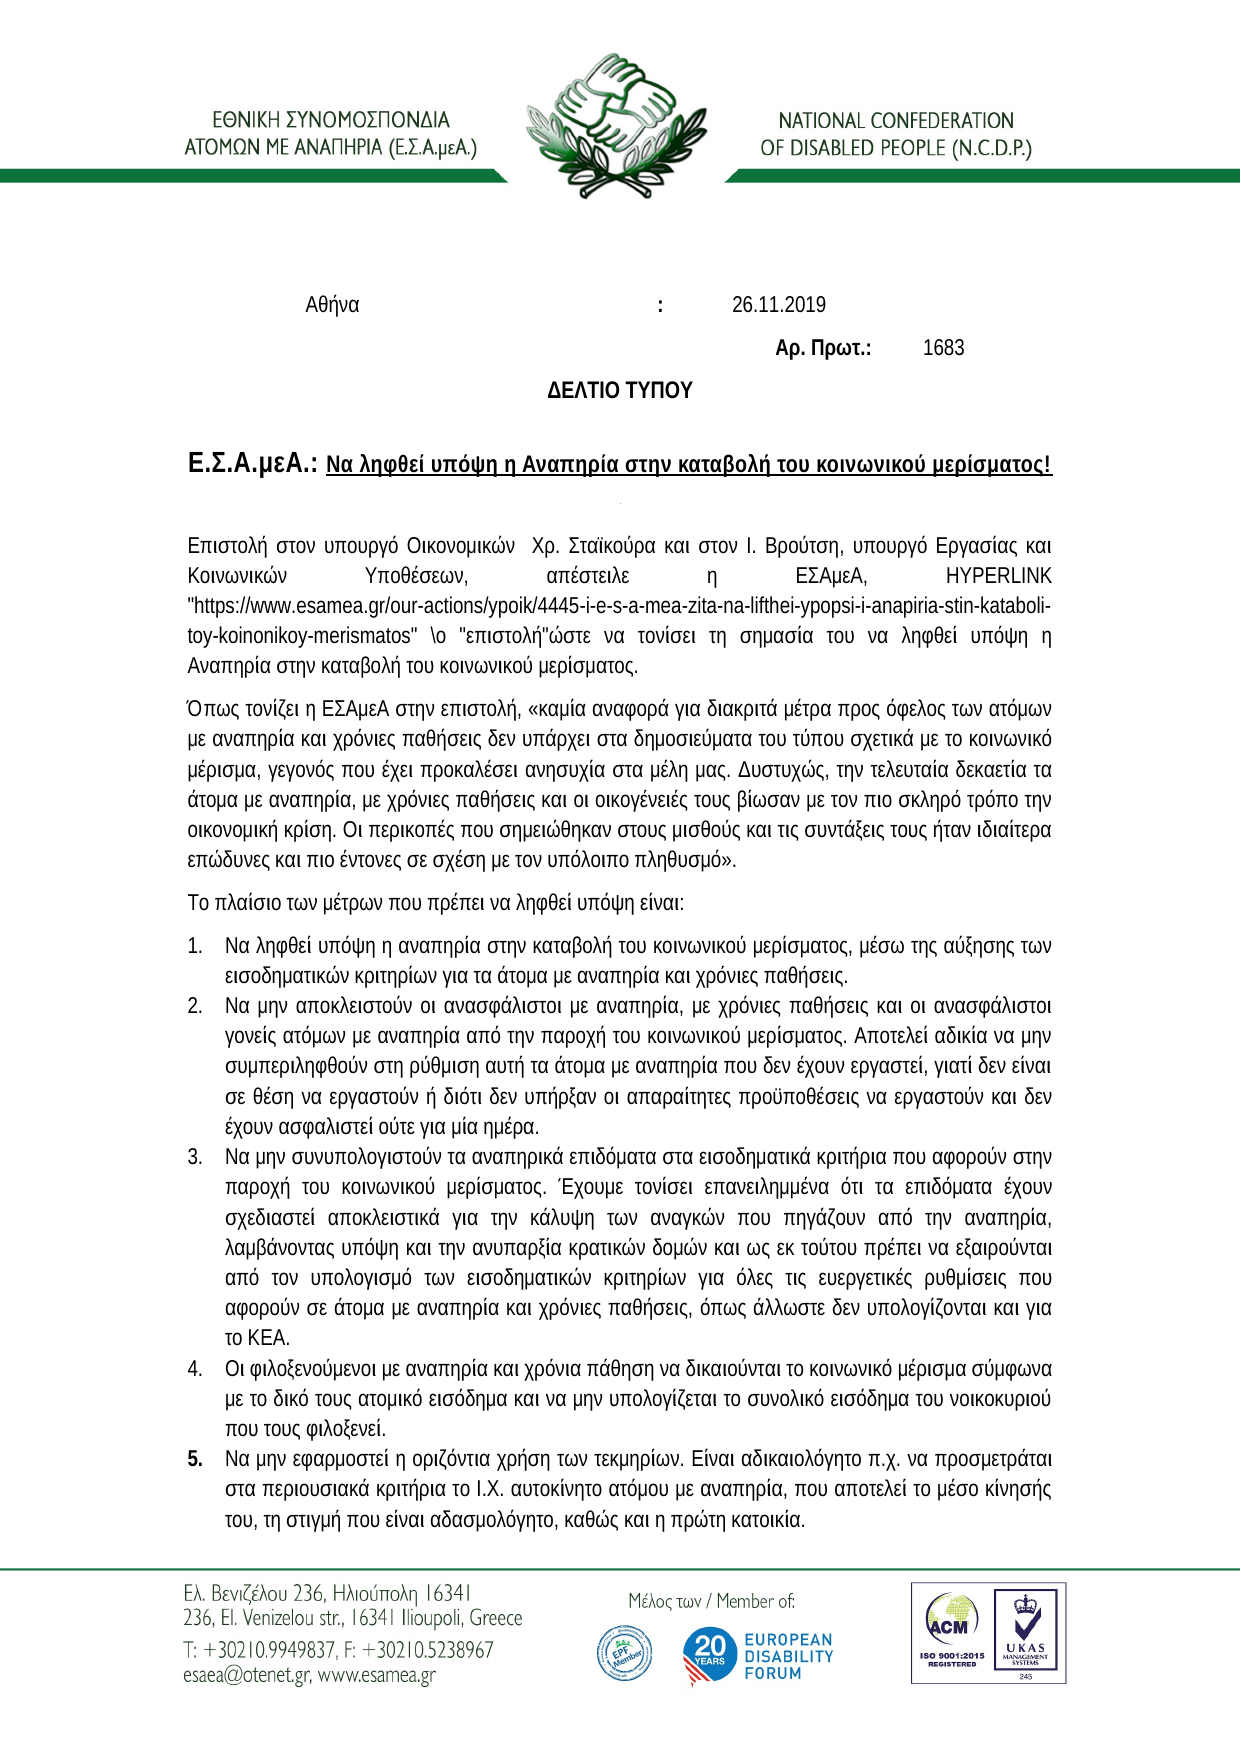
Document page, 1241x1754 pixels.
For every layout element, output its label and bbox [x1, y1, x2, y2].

picture [0, 1556, 1240, 1738]
picture [0, 0, 1240, 237]
